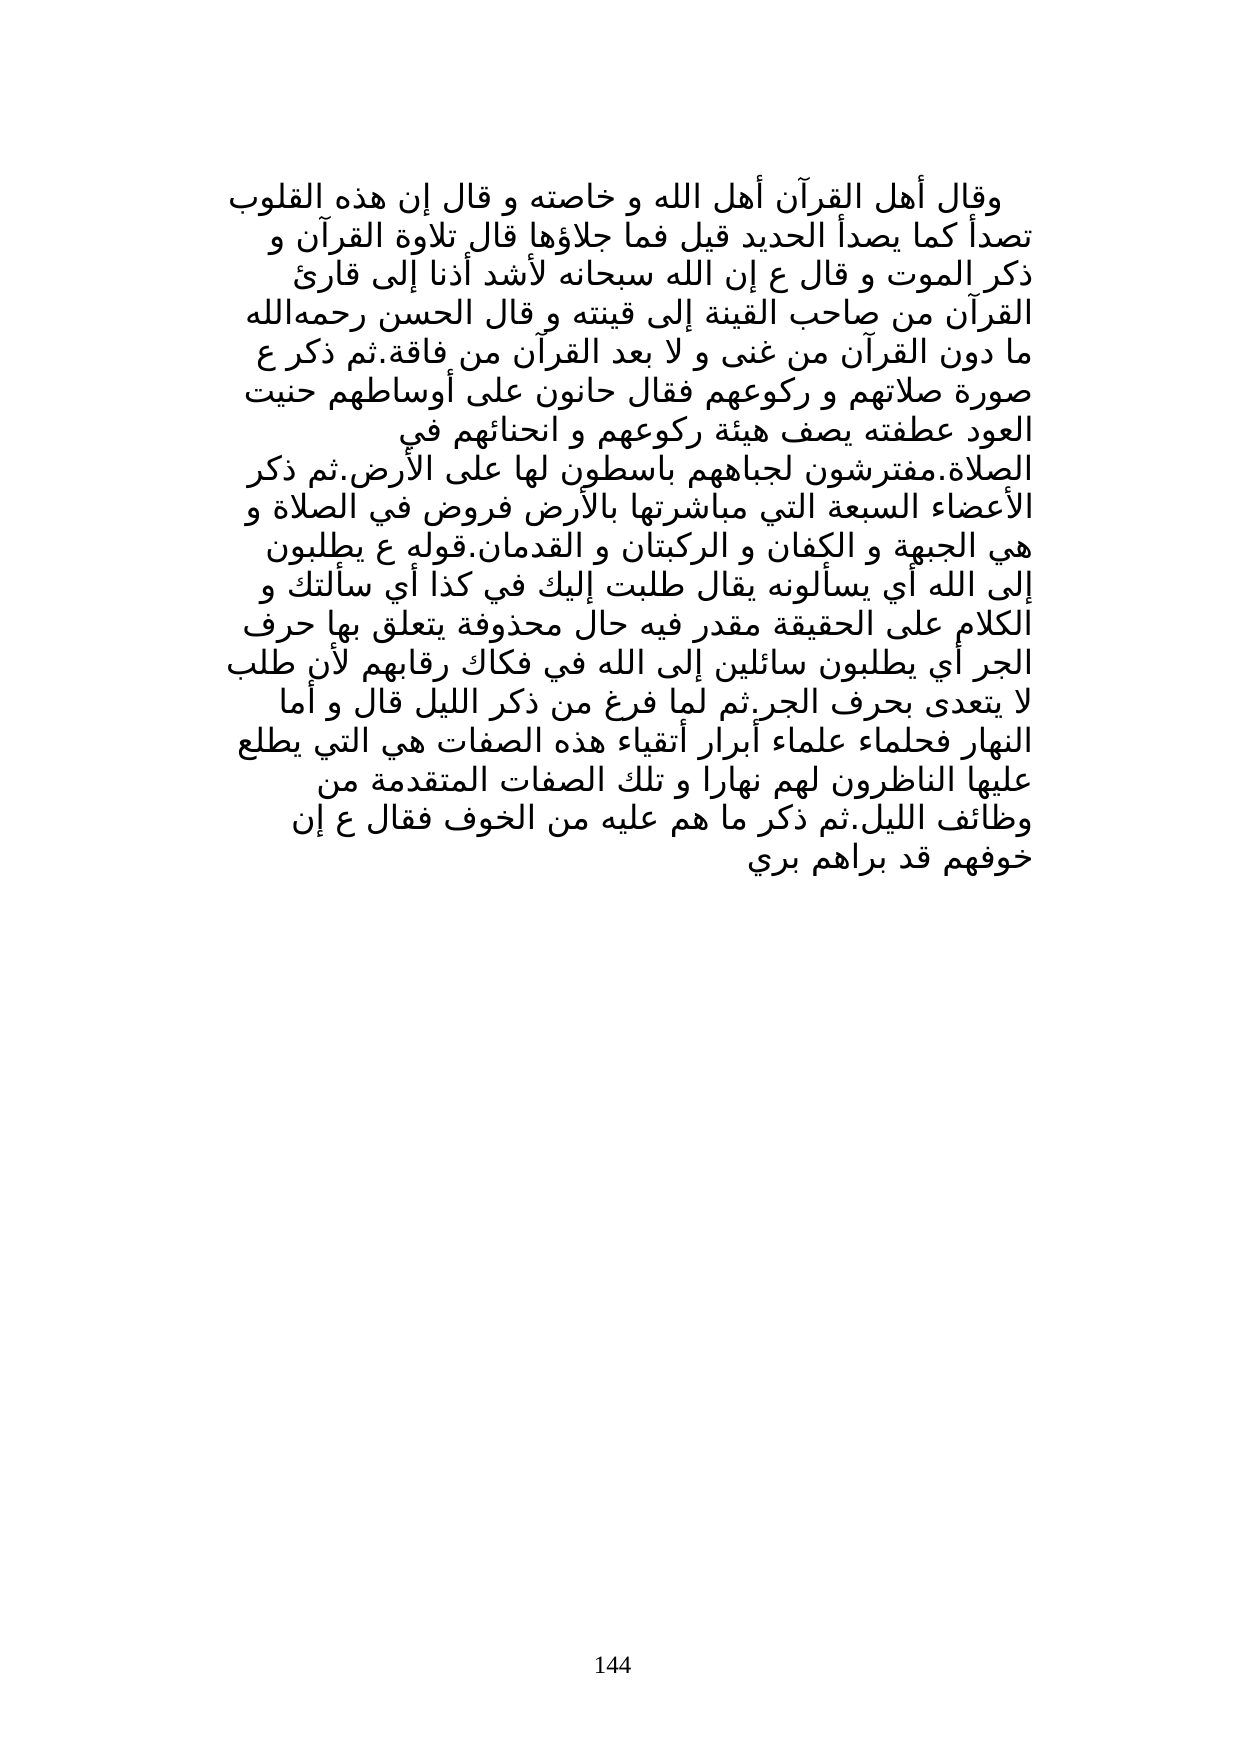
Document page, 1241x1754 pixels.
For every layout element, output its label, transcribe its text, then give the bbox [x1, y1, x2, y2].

text وقال أهل القرآن أهل الله و خاصته و قال إن هذه القلوب تصدأ كما يصدأ الحديد قيل فما جلاؤها قال تلاوة القرآن و ذكر الموت و قال ع إن الله سبحانه لأشد أذنا إلى قارئ القرآن من صاحب القينة إلى قينته و قال الحسن رحمه‌الله ما دون القرآن من غنى و لا بعد القرآن من فاقة.ثم ذكر ع صورة صلاتهم و ركوعهم فقال حانون على أوساطهم حنيت العود عطفته يصف هيئة ركوعهم و انحنائهم في الصلاة.مفترشون لجباههم باسطون لها على الأرض.ثم ذكر الأعضاء السبعة التي مباشرتها بالأرض فروض في الصلاة و هي الجبهة و الكفان و الركبتان و القدمان.قوله ع يطلبون إلى الله أي يسألونه يقال طلبت إليك في كذا أي سألتك و الكلام على الحقيقة مقدر فيه حال محذوفة يتعلق بها حرف الجر أي يطلبون سائلين إلى الله في فكاك رقابهم لأن طلب لا يتعدى بحرف الجر.ثم لما فرغ من ذكر الليل قال و أما النهار فحلماء علماء أبرار أتقياء هذه الصفات هي التي يطلع عليها الناظرون لهم نهارا و تلك الصفات المتقدمة من وظائف الليل.ثم ذكر ما هم عليه من الخوف فقال ع إن خوفهم قد براهم بري [222, 177, 1033, 877]
